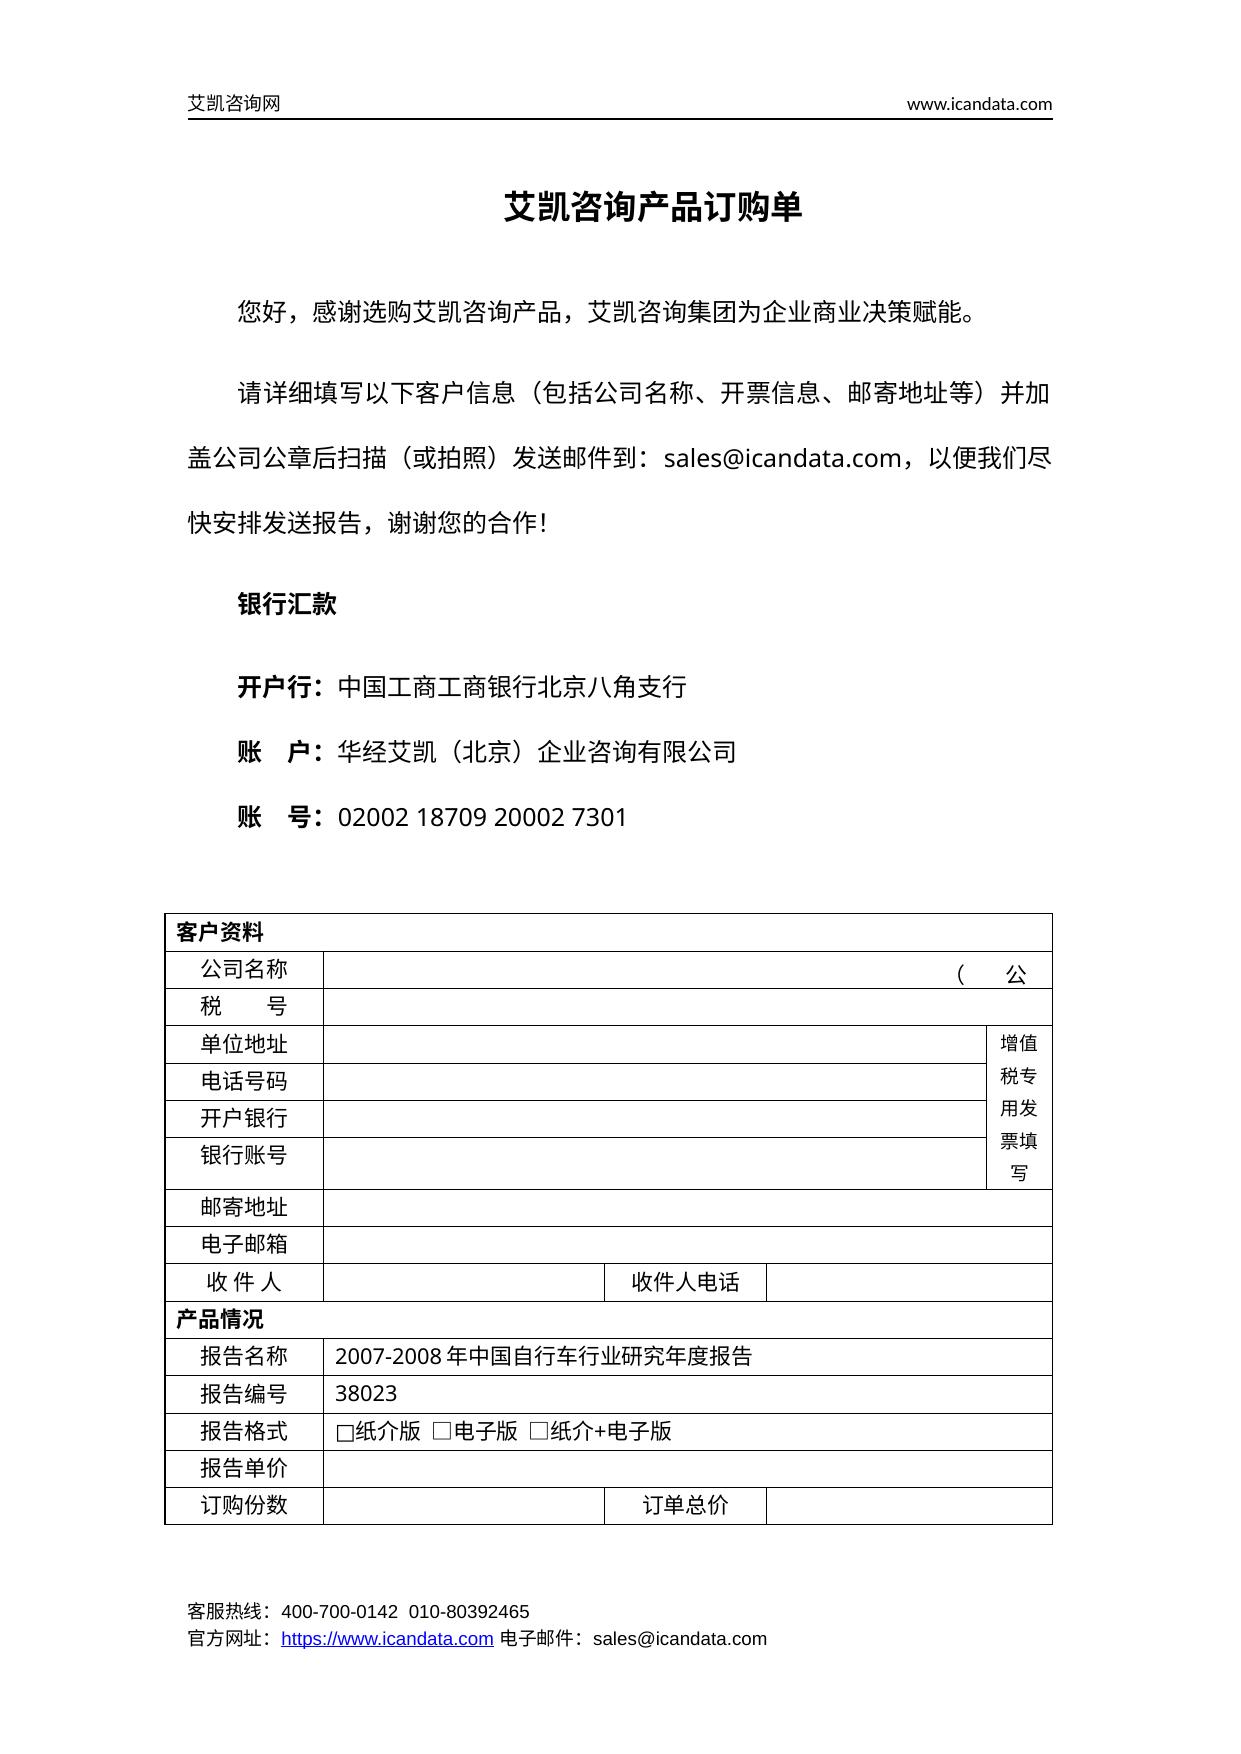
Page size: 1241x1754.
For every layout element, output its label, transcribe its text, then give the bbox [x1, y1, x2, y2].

table_cell 收件人电话 [605, 1264, 766, 1301]
table_cell [324, 1227, 1052, 1263]
table_cell 2007-2008年中国自行车行业研究年度报告 [324, 1339, 1052, 1375]
table_cell 税 号 [166, 989, 323, 1025]
table_cell [324, 1451, 1052, 1487]
table_cell 单位地址 [166, 1026, 323, 1062]
table_cell [324, 1064, 986, 1100]
text 您好，感谢选购艾凯咨询产品，艾凯咨询集团为企业商业决策赋能。 [187, 278, 1053, 343]
text 开户行：中国工商工商银行北京八角支行 [187, 653, 1053, 718]
table_cell 38023 [324, 1376, 1052, 1412]
text 账 户：华经艾凯（北京）企业咨询有限公司 [187, 718, 1053, 783]
table_cell [324, 1026, 986, 1062]
table_cell □纸介版 □电子版 □纸介+电子版 [324, 1414, 1052, 1450]
table_cell 报告格式 [166, 1414, 323, 1450]
table_cell 产品情况 [166, 1302, 1052, 1338]
table_cell 公司名称 [166, 952, 323, 988]
table_cell 增值税专用发票填写 [987, 1026, 1052, 1189]
table_cell 收 件 人 [166, 1264, 323, 1301]
table_cell [324, 1138, 986, 1189]
table_cell 邮寄地址 [166, 1190, 323, 1226]
table_cell 报告单价 [166, 1451, 323, 1487]
table_cell 报告名称 [166, 1339, 323, 1375]
table_cell 电子邮箱 [166, 1227, 323, 1263]
table_cell 报告编号 [166, 1376, 323, 1412]
table_cell [324, 1264, 604, 1301]
table_cell [324, 1190, 1052, 1226]
table_cell [324, 1488, 604, 1524]
text 艾凯咨询产品订购单 [187, 172, 1053, 237]
text 账 号：02002 18709 20002 7301 [187, 783, 1053, 848]
text 请详细填写以下客户信息（包括公司名称、开票信息、邮寄地址等）并加盖公司公章后扫描（或拍照）发送邮件到：sales@icandata.com，以便我们尽快安排发送报告，谢谢您的合作！ [187, 359, 1053, 554]
table_cell [767, 1264, 1052, 1301]
table_cell 电话号码 [166, 1064, 323, 1100]
table_cell [767, 1488, 1052, 1524]
table_cell 订单总价 [605, 1488, 766, 1524]
table_cell [324, 989, 1052, 1025]
table_cell 银行账号 [166, 1138, 323, 1189]
table_header 客户资料 [166, 914, 1052, 951]
table_cell 订购份数 [166, 1488, 323, 1524]
table_cell [324, 1101, 986, 1137]
table_cell 开户银行 [166, 1101, 323, 1137]
table_cell [324, 952, 1052, 988]
text 银行汇款 [187, 570, 1053, 635]
